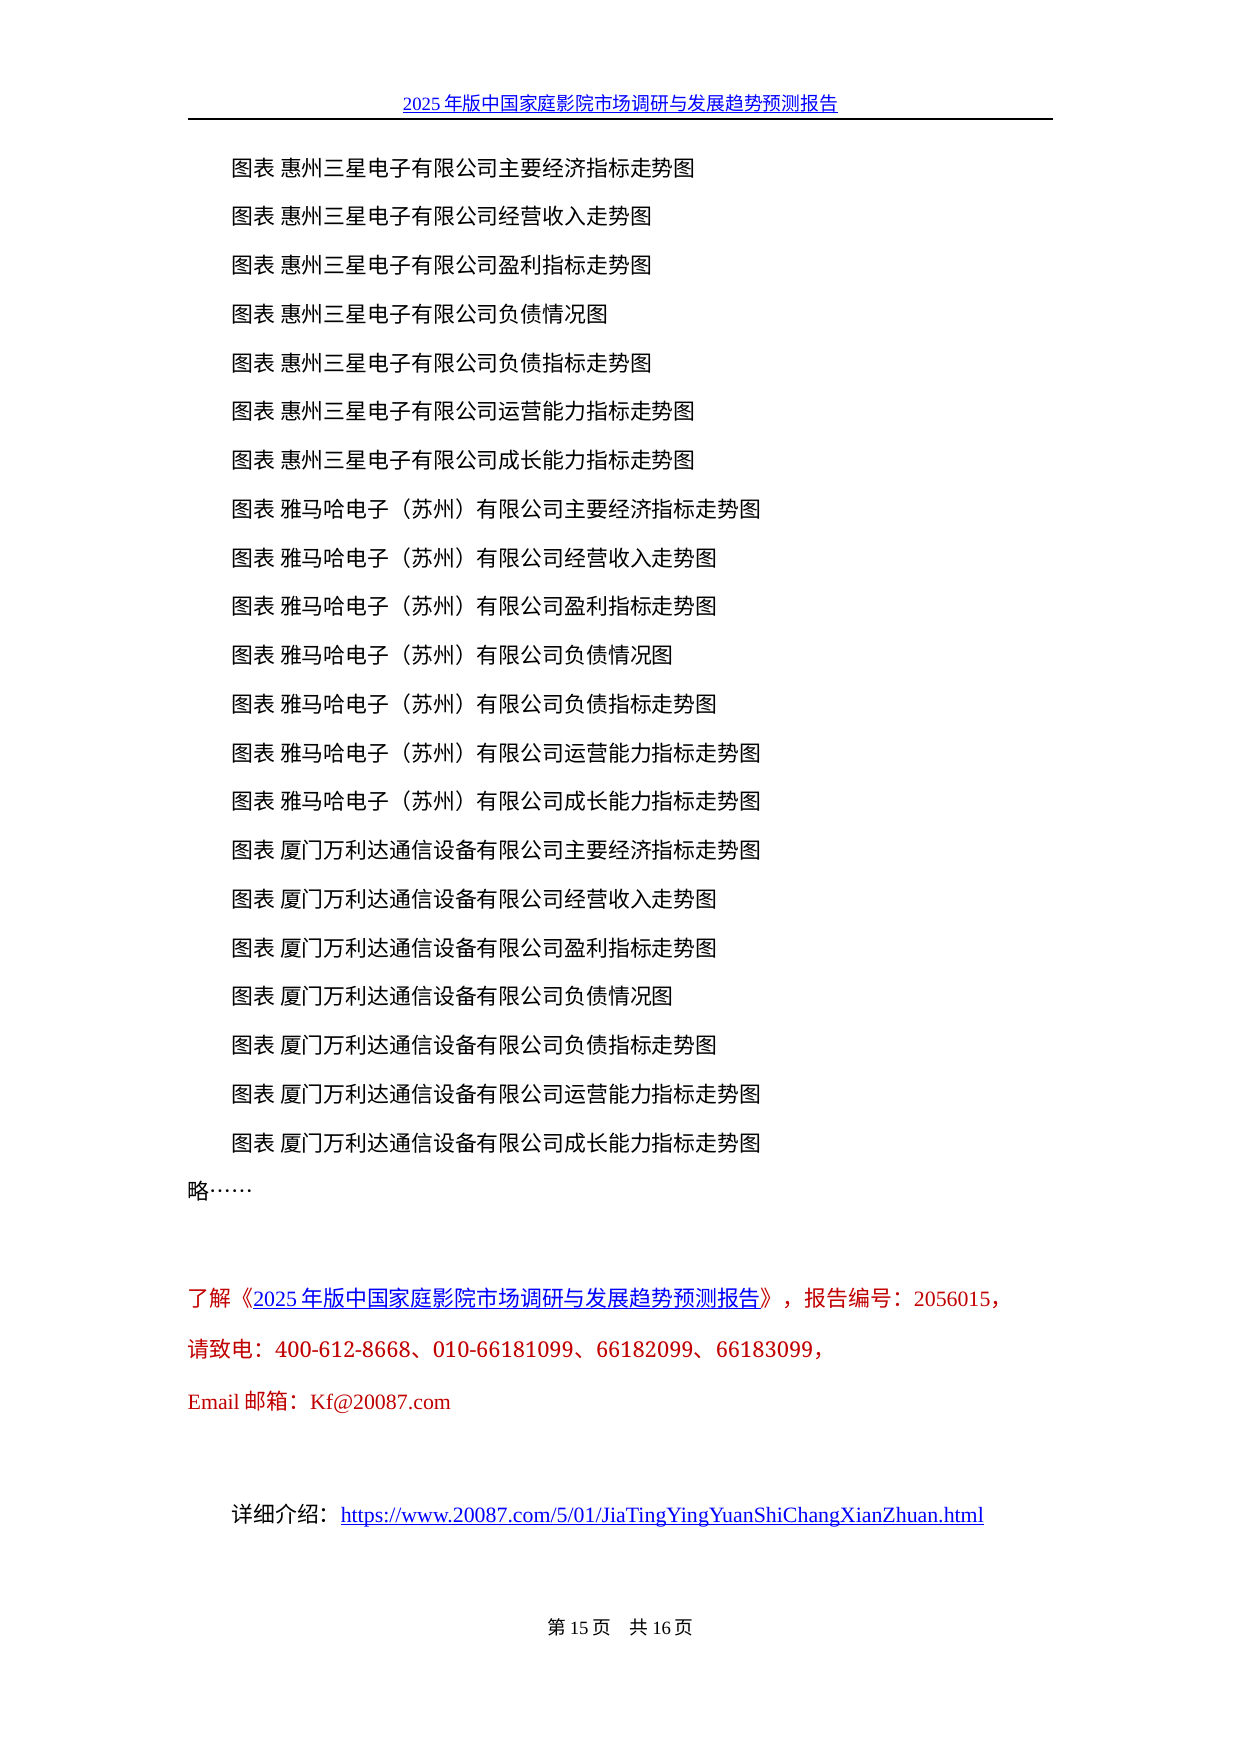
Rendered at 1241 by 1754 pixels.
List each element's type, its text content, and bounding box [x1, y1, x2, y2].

text 请致电：400-612-8668、010-66181099、66182099、66183099， [187, 1332, 1053, 1364]
text 详细介绍：https://www.20087.com/5/01/JiaTingYingYuanShiChangXianZhuan.html [187, 1496, 1053, 1529]
text Email邮箱：Kf@20087.com [187, 1383, 1053, 1416]
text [187, 150, 1053, 1206]
text 了解《2025年版中国家庭影院市场调研与发展趋势预测报告》，报告编号：2056015， [187, 1280, 1053, 1313]
